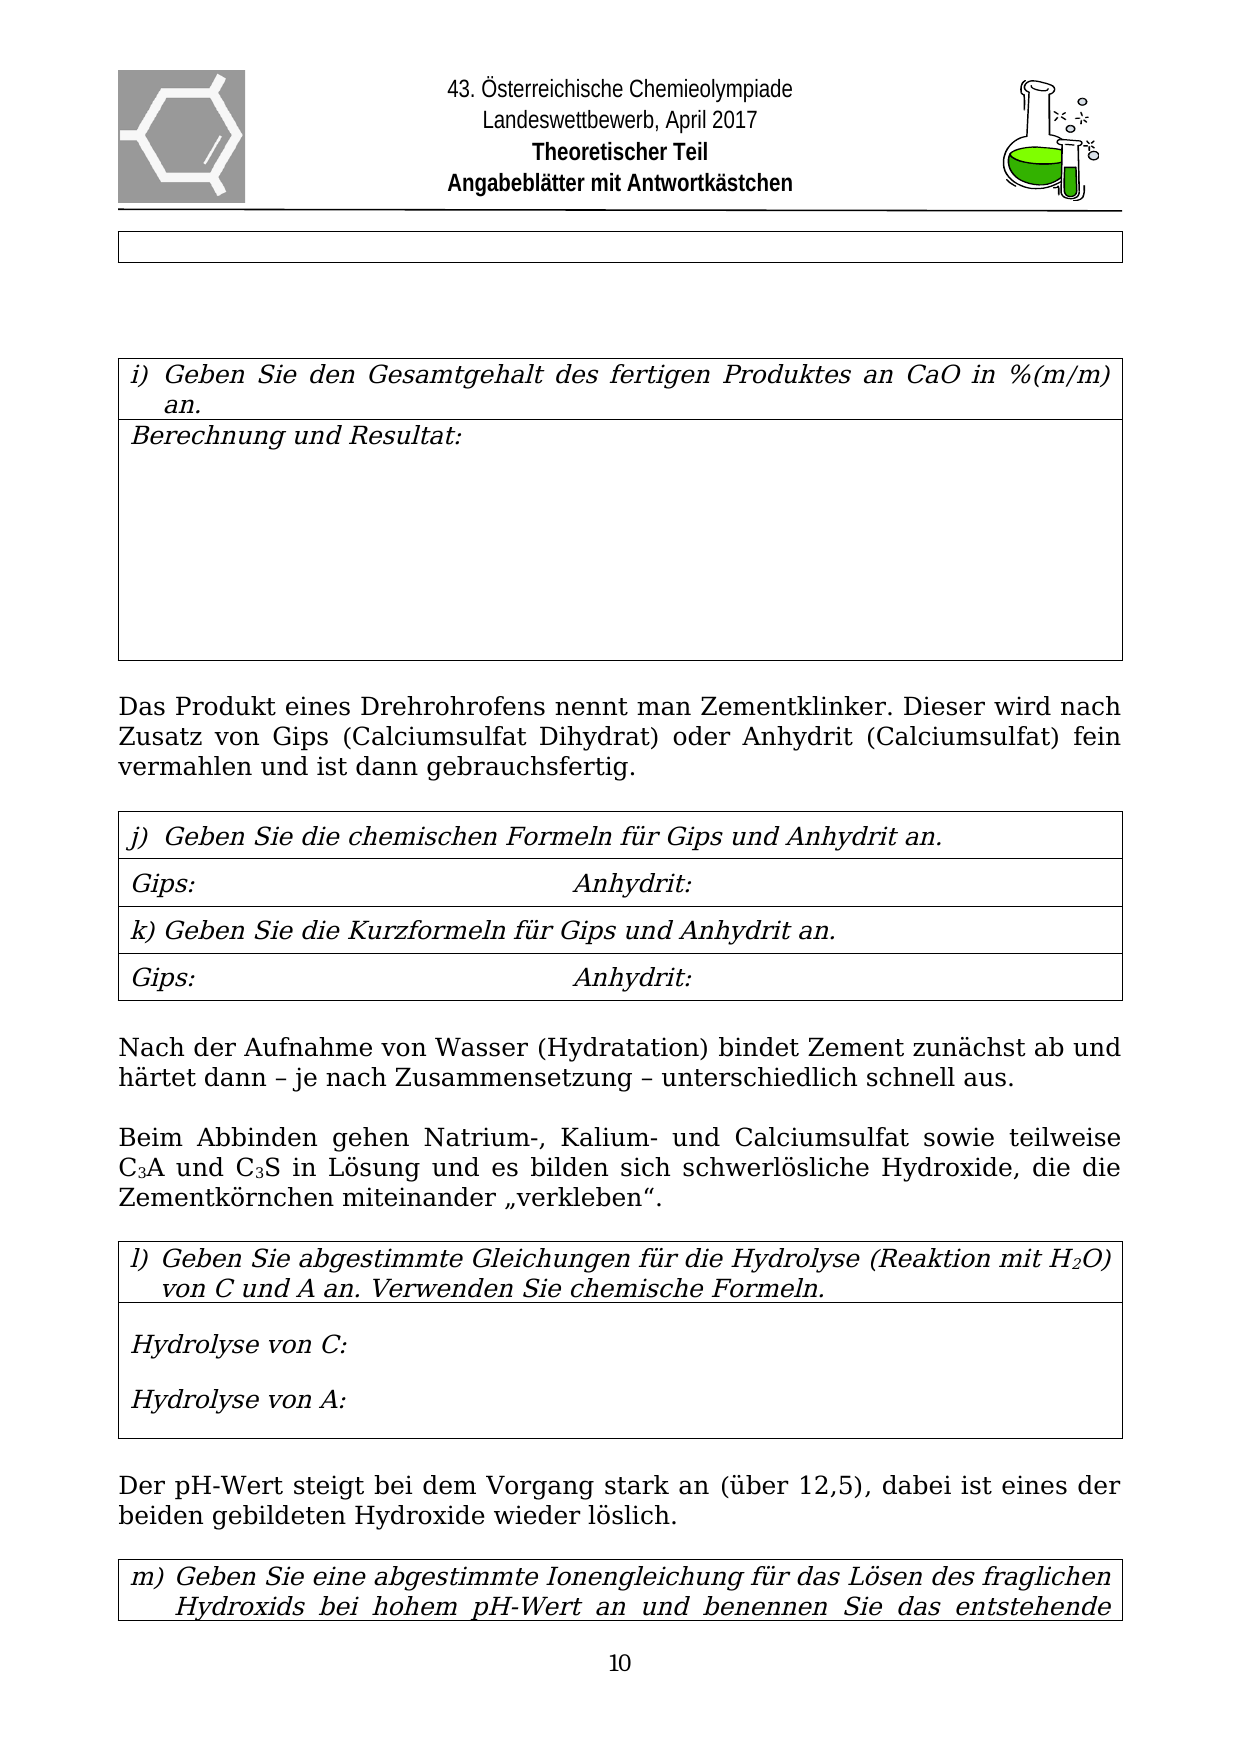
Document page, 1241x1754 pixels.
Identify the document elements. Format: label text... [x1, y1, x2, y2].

text Der pH-Wert steigt bei dem Vorgang stark an (über 12,5), dabei ist eines der beiden gebildeten Hydroxide wieder löslich. [118, 1469, 1122, 1529]
text Das Produkt eines Drehrohrofens nennt man Zementklinker. Dieser wird nach Zusatz von Gips (Calciumsulfat Dihydrat) oder Anhydrit (Calciumsulfat) fein vermahlen und ist dann gebrauchsfertig. [118, 691, 1122, 781]
table_cell Gips: Anhydrit: [119, 859, 1122, 906]
text Beim Abbinden gehen Natrium-, Kalium- und Calciumsulfat sowie teilweise C3A und C3S in Lösung und es bilden sich schwerlösliche Hydroxide, die die Zementkörnchen miteinander „verkleben“. [118, 1121, 1122, 1211]
table_header i) Geben Sie den Gesamtgehalt des fertigen Produktes an CaO in %(m/m) an. [119, 359, 1122, 419]
table_cell Berechnung und Resultat: [119, 420, 1122, 660]
table_cell Gips: Anhydrit: [119, 954, 1122, 1000]
text Nach der Aufnahme von Wasser (Hydratation) bindet Zement zunächst ab und härtet dann – je nach Zusammensetzung – unterschiedlich schnell aus. [118, 1031, 1122, 1091]
table_header j) Geben Sie die chemischen Formeln für Gips und Anhydrit an. [119, 812, 1122, 858]
table_cell Hydrolyse von C: Hydrolyse von A: [119, 1303, 1122, 1438]
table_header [119, 1560, 1122, 1620]
table_header l) Geben Sie abgestimmte Gleichungen für die Hydrolyse (Reaktion mit H2O) von C und A an. Verwenden Sie chemische Formeln. [119, 1242, 1122, 1302]
table_cell k) Geben Sie die Kurzformeln für Gips und Anhydrit an. [119, 907, 1122, 953]
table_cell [119, 232, 1122, 262]
